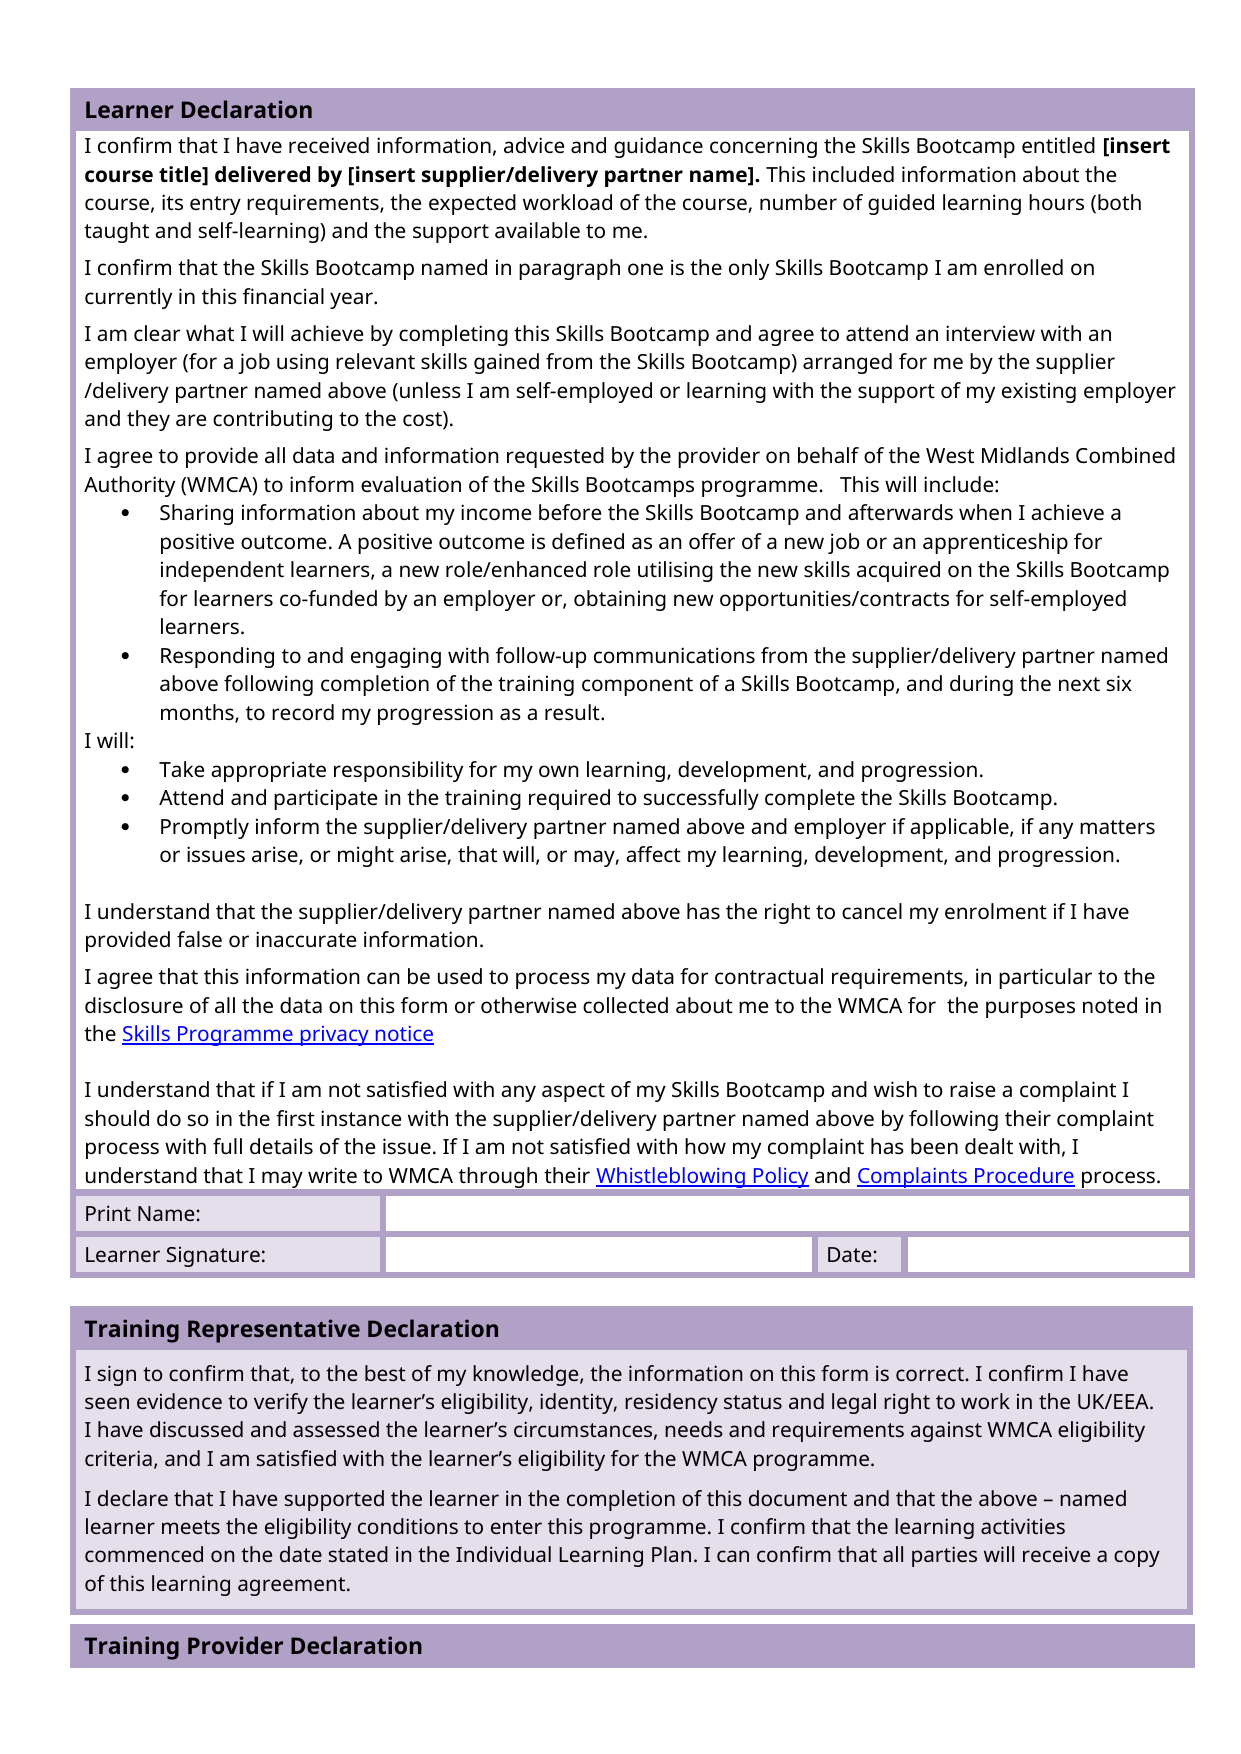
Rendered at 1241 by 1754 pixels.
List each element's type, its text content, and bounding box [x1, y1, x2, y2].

table_cell [386, 1196, 1189, 1231]
table_header Training Provider Declaration [76, 1630, 1189, 1661]
table_cell Learner Signature: [76, 1237, 380, 1272]
table_header Learner Declaration [76, 94, 1189, 125]
table_cell [386, 1237, 812, 1272]
table_cell Print Name: [76, 1196, 380, 1231]
table_cell I sign to confirm that, to the best of my knowledge, the information on this form is correct. I confirm I have seen evidence to verify the learner’s eligibility, identity, residency status and legal right to work in the UK/EEA. I have discussed and assessed the learner’s circumstances, needs and requirements against WMCA eligibility criteria, and I am satisfied with the learner’s eligibility for the WMCA programme. I declare that I have supported the learner in the completion of this document and that the above – named learner meets the eligibility conditions to enter this programme. I confirm that the learning activities commenced on the date stated in the Individual Learning Plan. I can confirm that all parties will receive a copy of this learning agreement. [76, 1350, 1187, 1609]
table_cell I confirm that I have received information, advice and guidance concerning the Skills Bootcamp entitled [insert course title] delivered by [insert supplier/delivery partner name]. This included information about the course, its entry requirements, the expected workload of the course, number of guided learning hours (both taught and self-learning) and the support available to me. I confirm that the Skills Bootcamp named in paragraph one is the only Skills Bootcamp I am enrolled on currently in this financial year. I am clear what I will achieve by completing this Skills Bootcamp and agree to attend an interview with an employer (for a job using relevant skills gained from the Skills Bootcamp) arranged for me by the supplier /delivery partner named above (unless I am self-employed or learning with the support of my existing employer and they are contributing to the cost). I agree to provide all data and information requested by the provider on behalf of the West Midlands Combined Authority (WMCA) to inform evaluation of the Skills Bootcamps programme. This will include: Sharing information about my income before the Skills Bootcamp and afterwards when I achieve a positive outcome. A positive outcome is defined as an offer of a new job or an apprenticeship for independent learners, a new role/enhanced role utilising the new skills acquired on the Skills Bootcamp for learners co-funded by an employer or, obtaining new opportunities/contracts for self-employed learners. Responding to and engaging with follow-up communications from the supplier/delivery partner named above following completion of the training component of a Skills Bootcamp, and during the next six months, to record my progression as a result. I will: Take appropriate responsibility for my own learning, development, and progression. Attend and participate in the training required to successfully complete the Skills Bootcamp. Promptly inform the supplier/delivery partner named above and employer if applicable, if any matters or issues arise, or might arise, that will, or may, affect my learning, development, and progression. I understand that the supplier/delivery partner named above has the right to cancel my enrolment if I have provided false or inaccurate information. I agree that this information can be used to process my data for contractual requirements, in particular to the disclosure of all the data on this form or otherwise collected about me to the WMCA for the purposes noted in the Skills Programme privacy notice I understand that if I am not satisfied with any aspect of my Skills Bootcamp and wish to raise a complaint I should do so in the first instance with the supplier/delivery partner named above by following their complaint process with full details of the issue. If I am not satisfied with how my complaint has been dealt with, I understand that I may write to WMCA through their Whistleblowing Policy and Complaints Procedure process. [76, 131, 1189, 1189]
table_header Training Representative Declaration [76, 1313, 1187, 1344]
table_cell [908, 1237, 1189, 1272]
table_cell Date: [818, 1237, 901, 1272]
